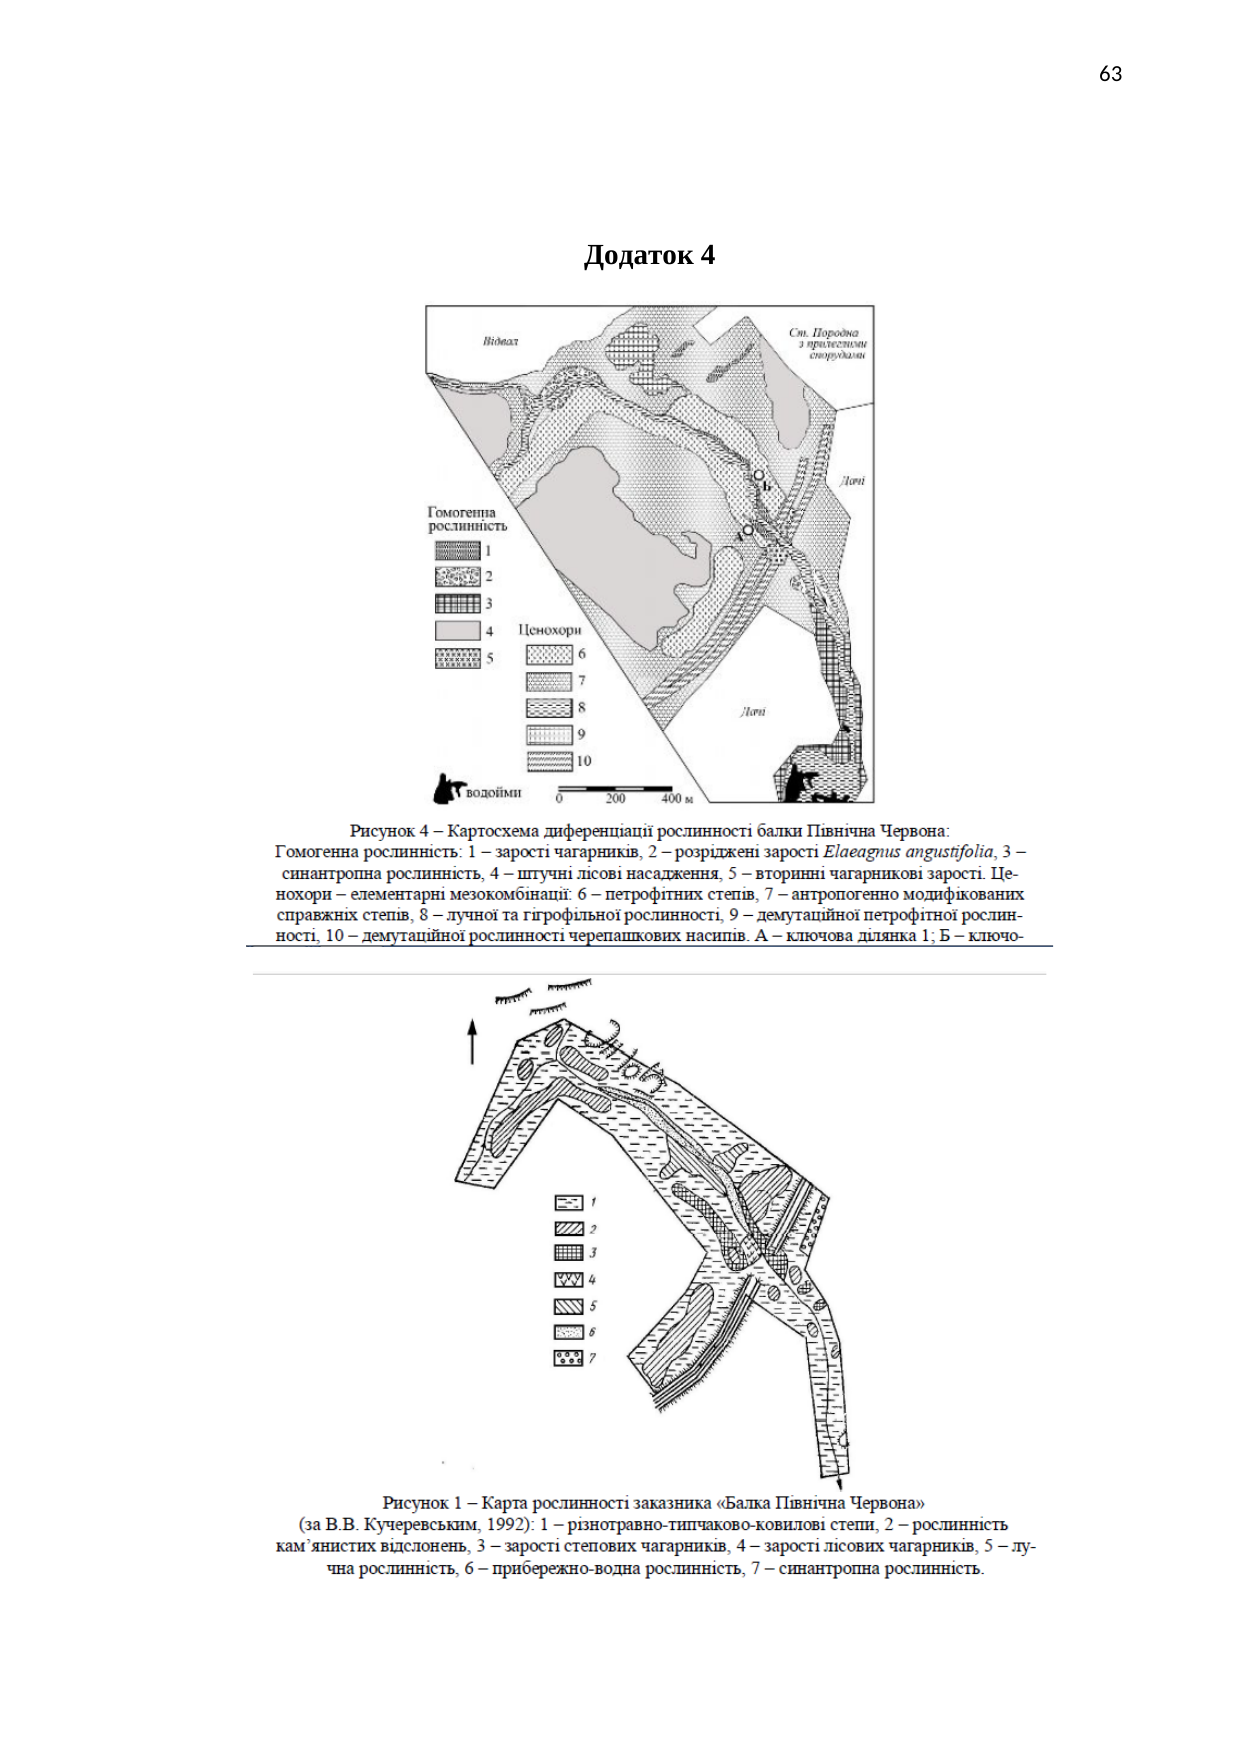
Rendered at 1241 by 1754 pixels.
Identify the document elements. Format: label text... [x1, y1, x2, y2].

picture [252, 971, 1047, 1608]
picture [246, 296, 1054, 947]
text Додаток 4 [177, 237, 1122, 270]
